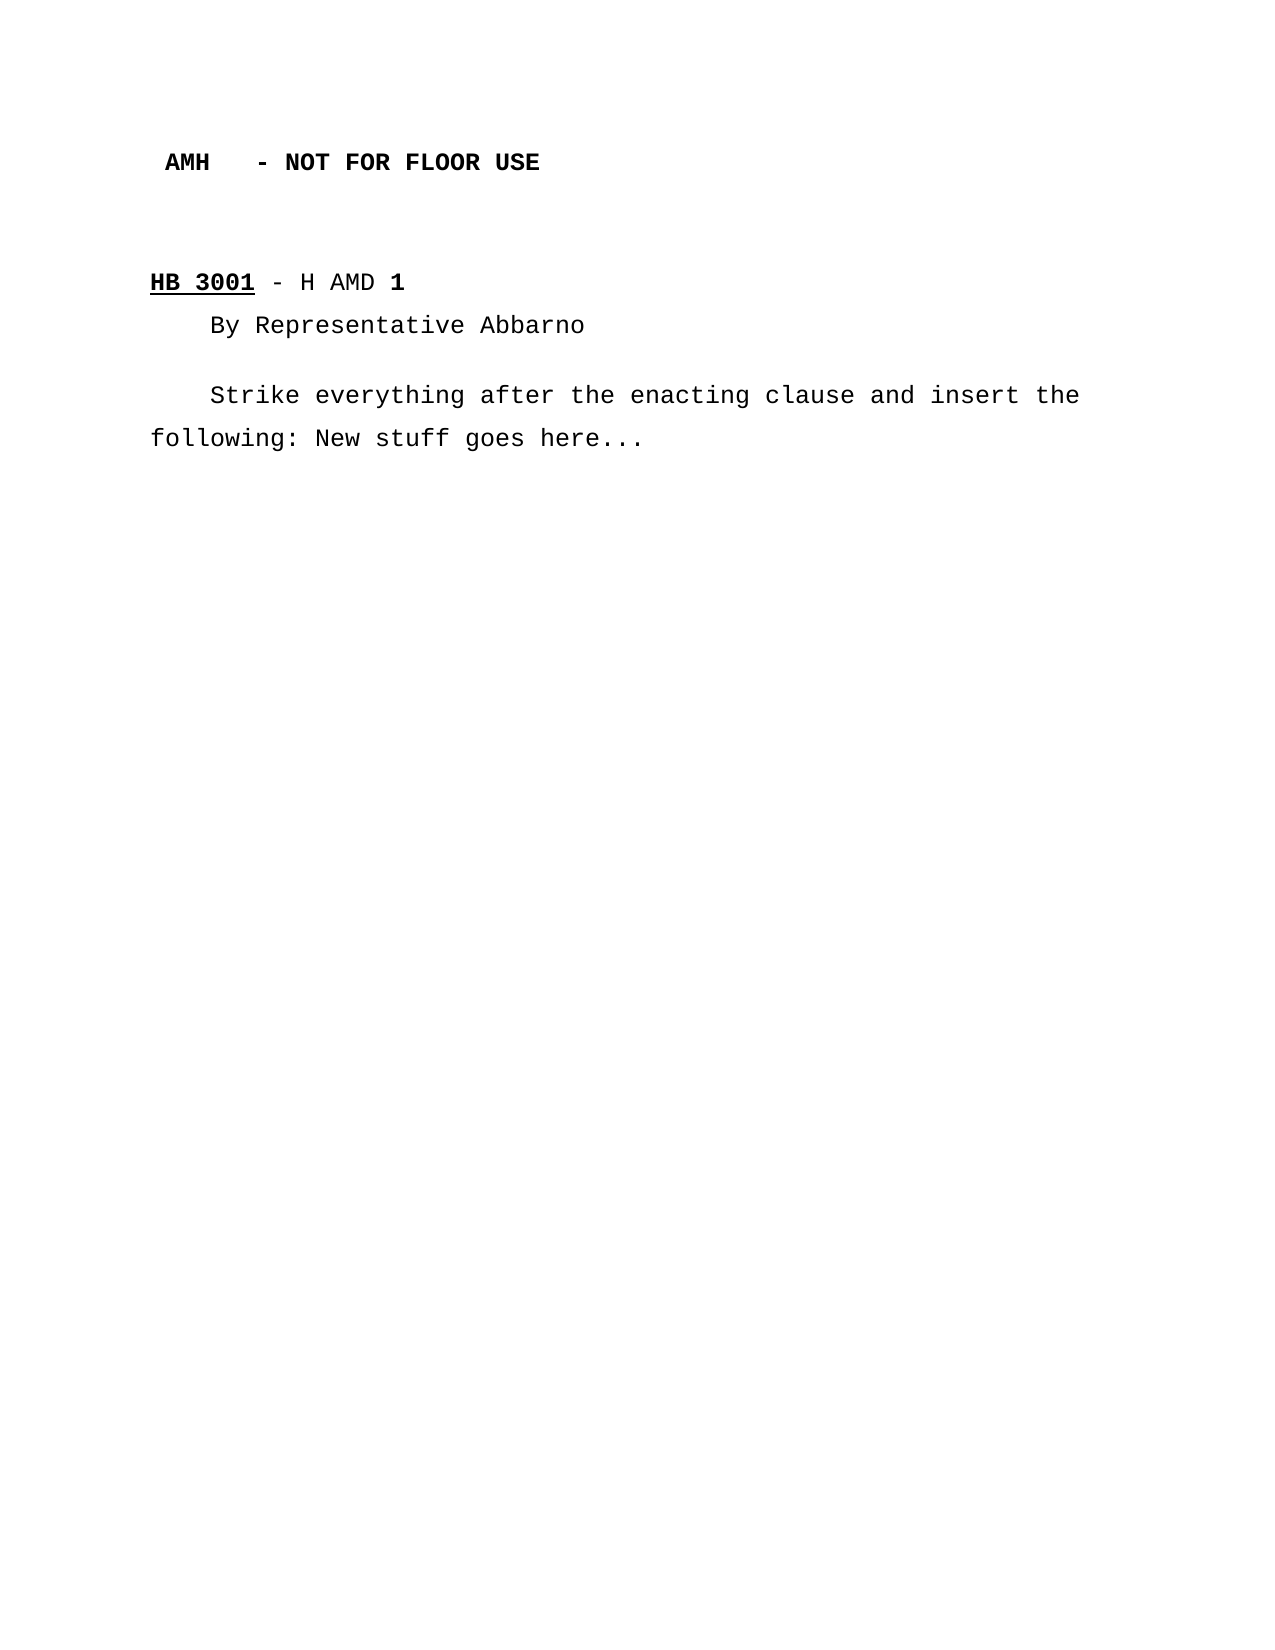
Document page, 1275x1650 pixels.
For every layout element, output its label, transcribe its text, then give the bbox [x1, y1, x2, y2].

text HB 3001 - H AMD 1 [150, 257, 1125, 299]
text Strike everything after the enacting clause and insert the following: New stuff goes here... [150, 370, 1125, 455]
text By Representative Abbarno [150, 299, 1125, 342]
text AMH - NOT FOR FLOOR USE [150, 150, 1125, 178]
